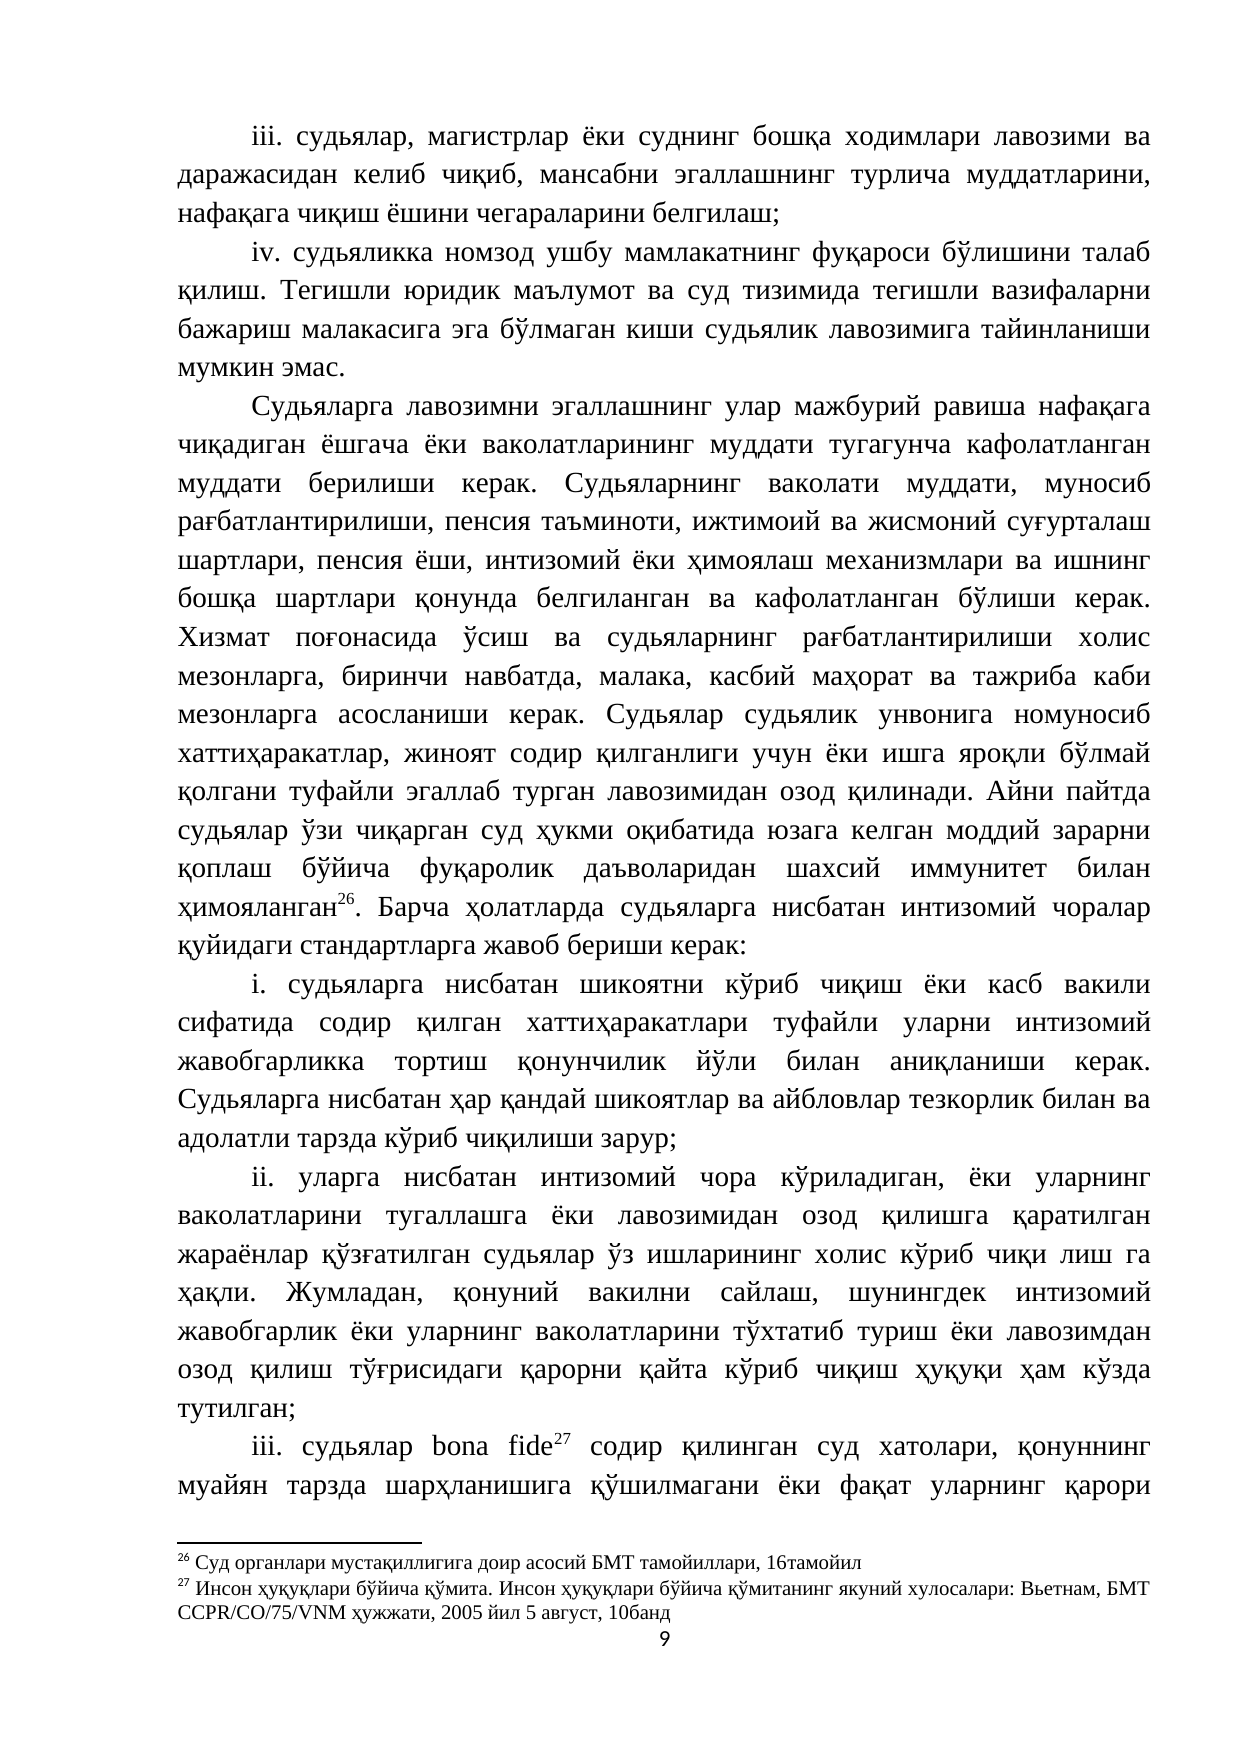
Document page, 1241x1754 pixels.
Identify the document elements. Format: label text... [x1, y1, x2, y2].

text ii. уларга нисбатан интизомий чора кўриладиган, ёки уларнинг ваколатларини тугаллашга ёки лавозимидан озод қилишга қаратилган жараёнлар қўзғатилган судьялар ўз ишларининг холис кўриб чиқи лиш га ҳақли. Жумладан, қонуний вакилни сайлаш, шунингдек интизомий жавобгарлик ёки уларнинг ваколатларини тўхтатиб туриш ёки лавозимдан озод қилиш тўғрисидаги қарорни қайта кўриб чиқиш ҳуқуқи ҳам кўзда тутилган; [177, 1159, 1152, 1423]
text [177, 1428, 1152, 1501]
text iii. судьялар, магистрлар ёки суднинг бошқа ходимлари лавозими ва даражасидан келиб чиқиб, мансабни эгаллашнинг турлича муддатларини, нафақага чиқиш ёшини чегараларини белгилаш; [177, 118, 1152, 229]
text iv. судьяликка номзод ушбу мамлакатнинг фуқароси бўлишини талаб қилиш. Тегишли юридик маълумот ва суд тизимида тегишли вазифаларни бажариш малакасига эга бўлмаган киши судьялик лавозимига тайинланиши мумкин эмас. [177, 234, 1152, 383]
text Судьяларга лавозимни эгаллашнинг улар мажбурий равиша нафақага чиқадиган ёшгача ёки ваколатларининг муддати тугагунча кафолатланган муддати берилиши керак. Судьяларнинг ваколати муддати, муносиб рағбатлантирилиши, пенсия таъминоти, ижтимоий ва жисмоний суғурталаш шартлари, пенсия ёши, интизомий ёки ҳимоялаш механизмлари ва ишнинг бошқа шартлари қонунда белгиланган ва кафолатланган бўлиши керак. Хизмат поғонасида ўсиш ва судьяларнинг рағбатлантирилиши холис мезонларга, биринчи навбатда, малака, касбий маҳорат ва тажриба каби мезонларга асосланиши керак. Судьялар судьялик унвонига номуносиб хатти­ҳаракатлар, жиноят содир қилганлиги учун ёки ишга яроқли бўлмай қолгани туфайли эгаллаб турган лавозимидан озод қилинади. Айни пайтда судьялар ўзи чиқарган суд ҳукми оқибатида юзага келган моддий зарарни қоплаш бўйича фуқаролик даъволаридан шахсий иммунитет билан ҳимояланган. Барча ҳолатларда судьяларга нисбатан интизомий чоралар қуйидаги стандартларга жавоб бериши керак: [177, 388, 1152, 961]
text i. судьяларга нисбатан шикоятни кўриб чиқиш ёки касб вакили сифатида содир қилган хатти­ҳаракатлари туфайли уларни интизомий жавобгарликка тортиш қонунчилик йўли билан аниқланиши керак. Судьяларга нисбатан ҳар қандай шикоятлар ва айбловлар тезкорлик билан ва адолатли тарзда кўриб чиқилиши зарур; [177, 966, 1152, 1154]
